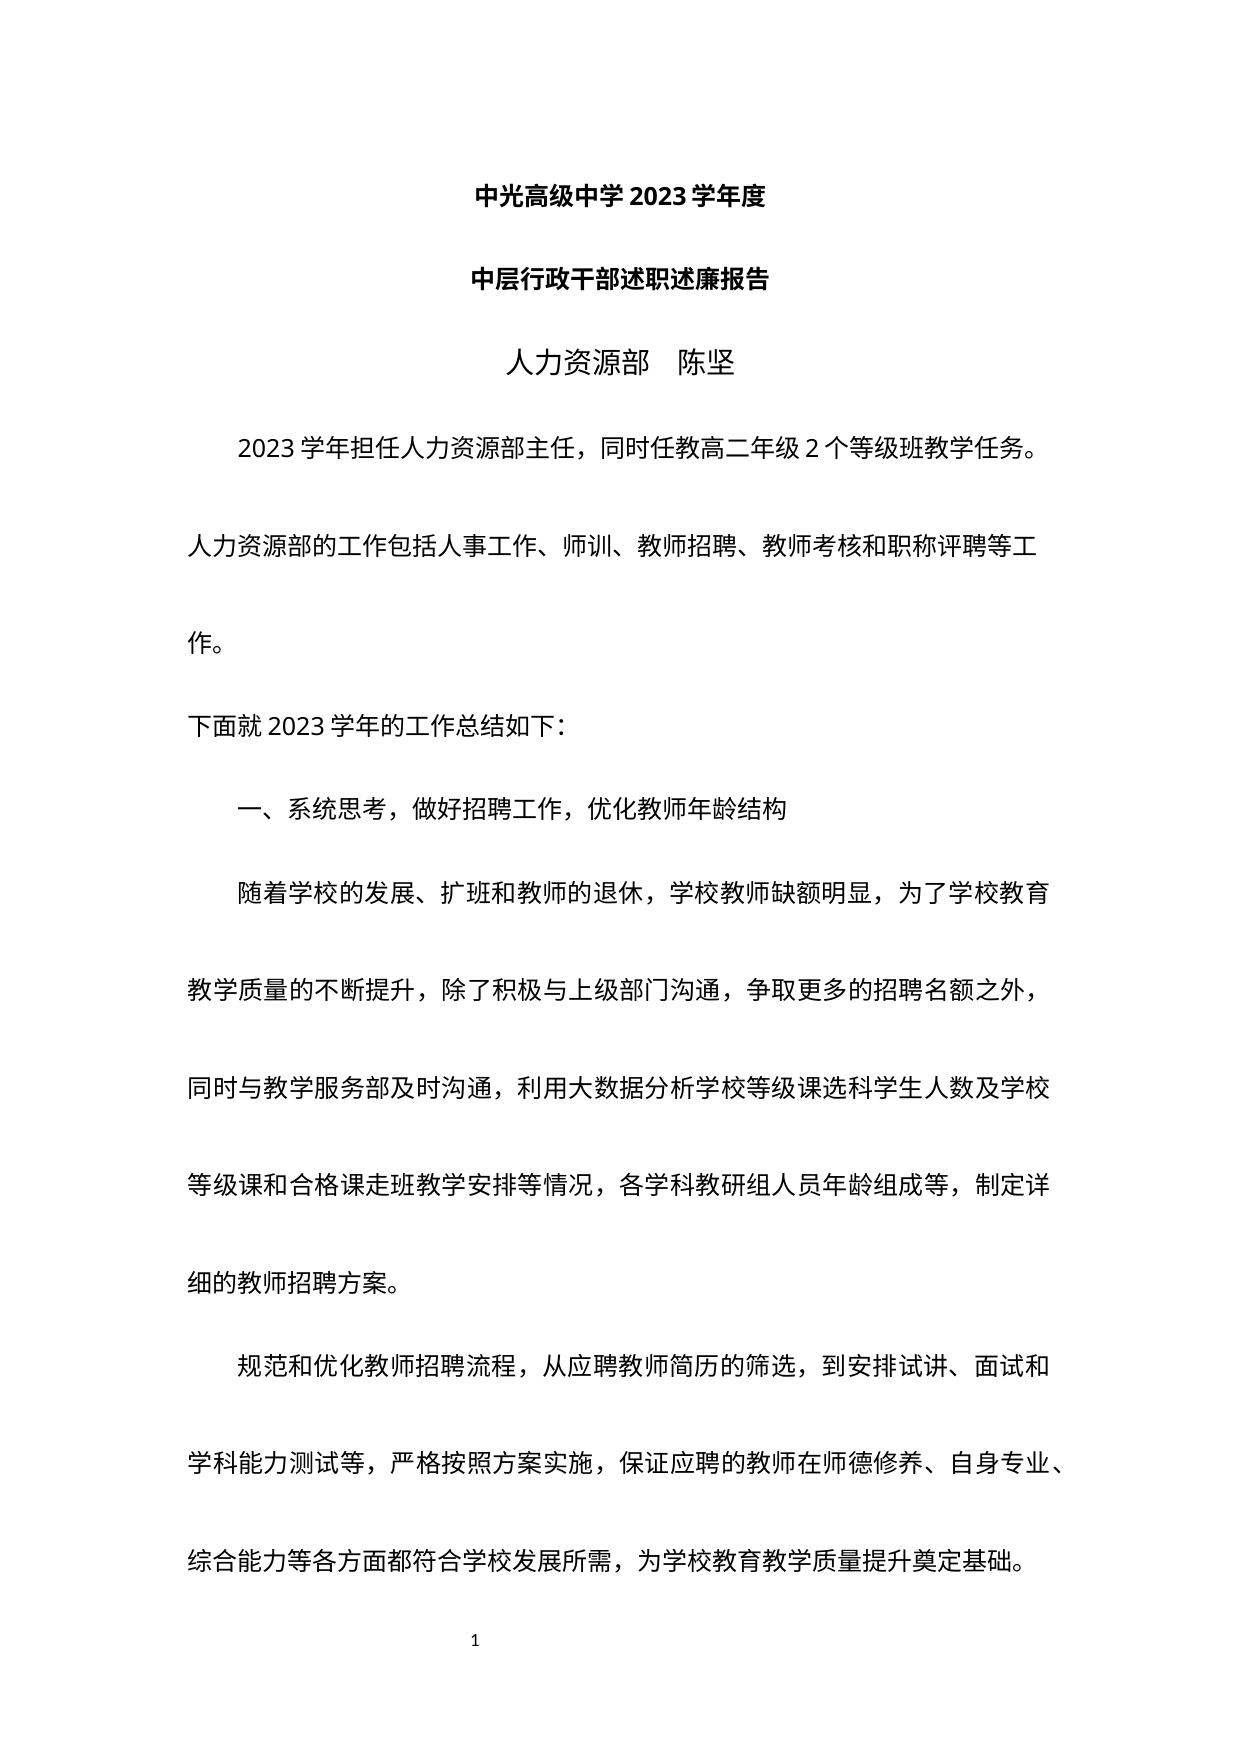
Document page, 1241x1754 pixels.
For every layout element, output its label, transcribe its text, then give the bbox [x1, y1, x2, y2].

text 人力资源部 陈坚 [187, 328, 1053, 393]
text 随着学校的发展、扩班和教师的退休，学校教师缺额明显，为了学校教育教学质量的不断提升，除了积极与上级部门沟通，争取更多的招聘名额之外，同时与教学服务部及时沟通，利用大数据分析学校等级课选科学生人数及学校等级课和合格课走班教学安排等情况，各学科教研组人员年龄组成等，制定详细的教师招聘方案。 [187, 859, 1053, 1314]
text 中光高级中学2023学年度 [187, 162, 1053, 227]
text 一、系统思考，做好招聘工作，优化教师年龄结构 [187, 776, 1053, 841]
text 规范和优化教师招聘流程，从应聘教师简历的筛选，到安排试讲、面试和学科能力测试等，严格按照方案实施，保证应聘的教师在师德修养、自身专业、综合能力等各方面都符合学校发展所需，为学校教育教学质量提升奠定基础。 [187, 1332, 1053, 1592]
text 下面就2023学年的工作总结如下： [187, 692, 1053, 757]
text 2023学年担任人力资源部主任，同时任教高二年级2个等级班教学任务。人力资源部的工作包括人事工作、师训、教师招聘、教师考核和职称评聘等工作。 [187, 414, 1053, 674]
text 中层行政干部述职述廉报告 [187, 245, 1053, 310]
